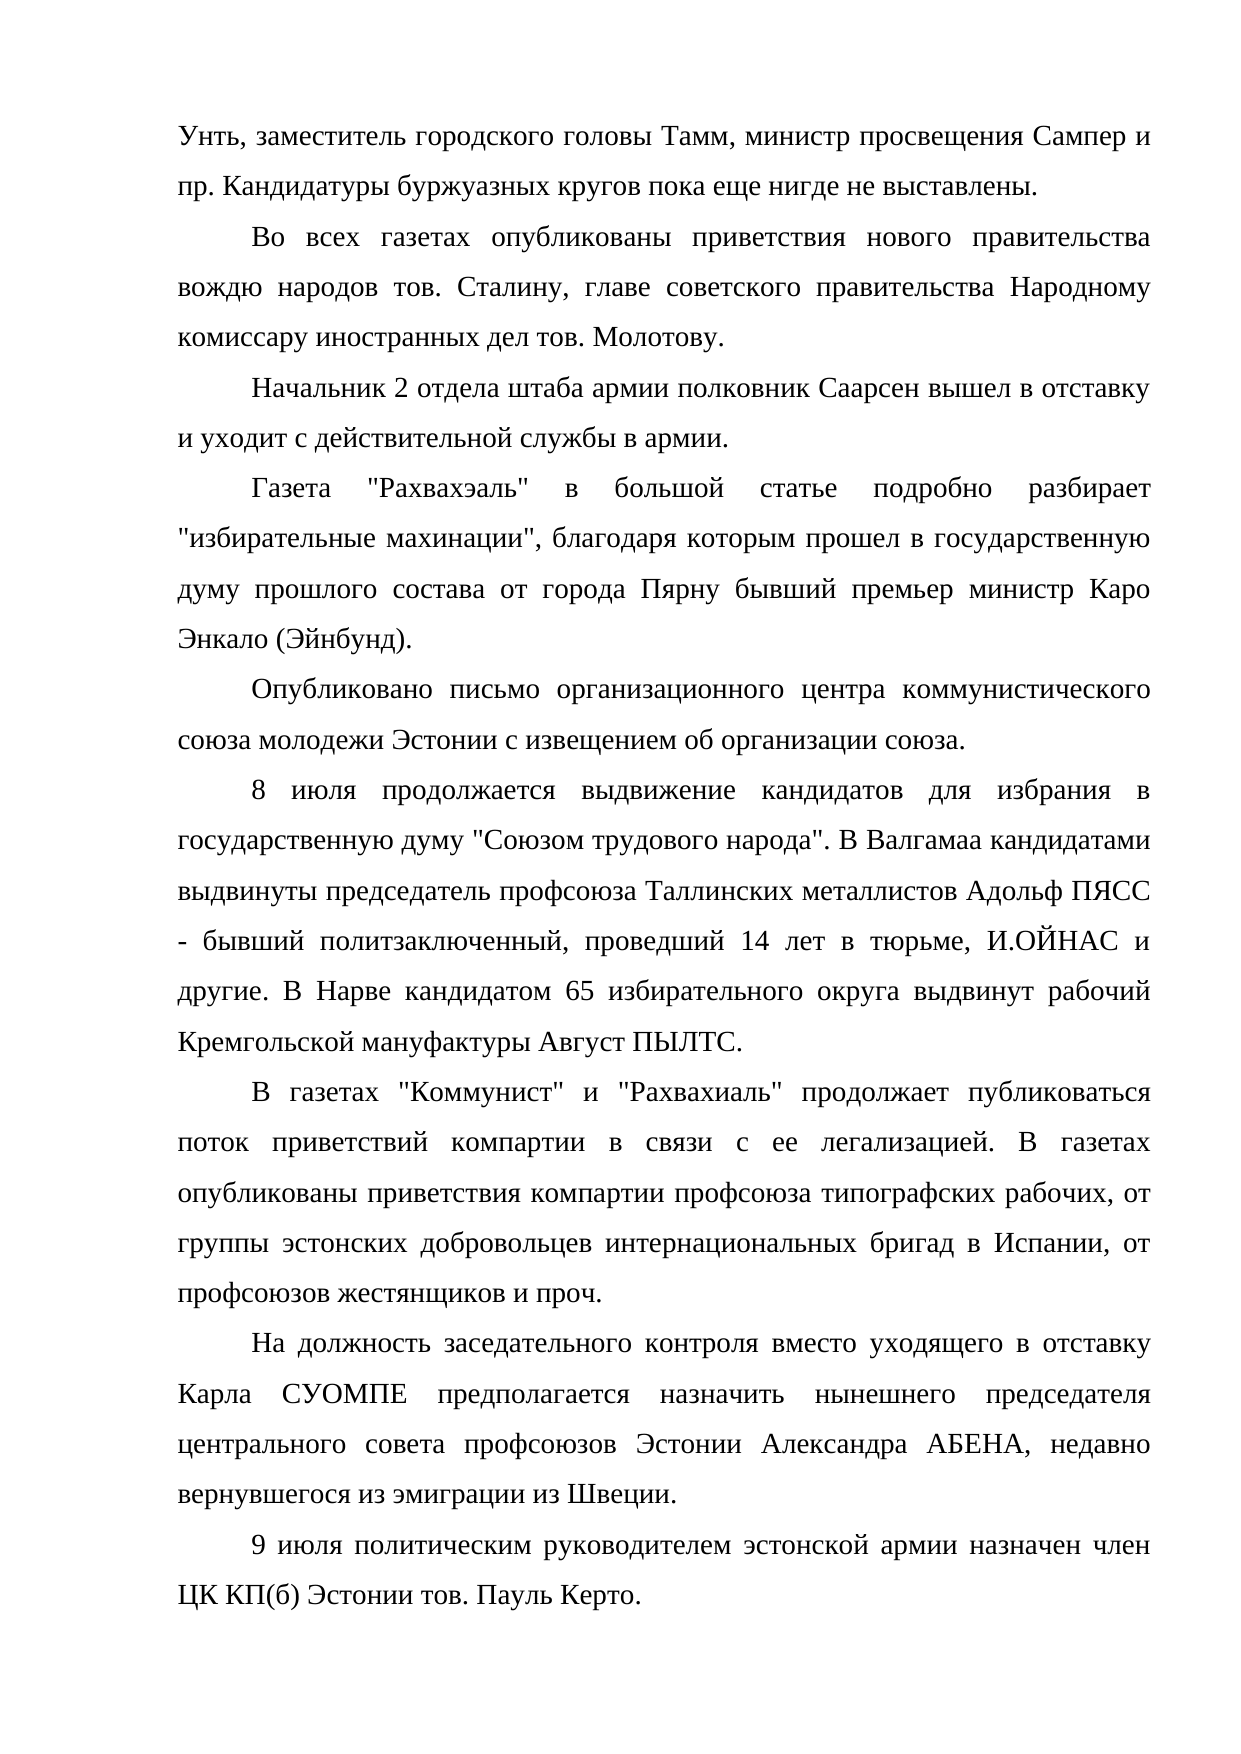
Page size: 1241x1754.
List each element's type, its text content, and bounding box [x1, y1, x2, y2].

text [177, 118, 1152, 202]
text Опубликовано письмо организационного центра коммунистического союза молодежи Эстонии с извещением об организации союза. [177, 672, 1152, 755]
text Газета "Рахвахэаль" в большой статье подробно разбирает "избирательные махинации", благодаря которым прошел в государственную думу прошлого состава от города Пярну бывший премьер министр Каро Энкало (Эйнбунд). [177, 470, 1152, 655]
text В газетах "Коммунист" и "Рахвахиаль" продолжает публиковаться поток приветствий компартии в связи с ее легализацией. В газетах опубликованы приветствия компартии профсоюза типографских рабочих, от группы эстонских добровольцев интернациональных бригад в Испании, от профсоюзов жестянщиков и проч. [177, 1074, 1152, 1309]
text На должность заседательного контроля вместо уходящего в отставку Карла СУОМПЕ предполагается назначить нынешнего председателя центрального совета профсоюзов Эстонии Александра АБЕНА, недавно вернувшегося из эмиграции из Швеции. [177, 1326, 1152, 1510]
text Начальник 2 отдела штаба армии полковник Саарсен вышел в отставку и уходит с действительной службы в армии. [177, 370, 1152, 453]
text 9 июля политическим руководителем эстонской армии назначен член ЦК КП(б) Эстонии тов. Пауль Керто. [177, 1527, 1152, 1611]
text 8 июля продолжается выдвижение кандидатов для избрания в государственную думу "Союзом трудового народа". В Валгамаа кандидатами выдвинуты председатель профсоюза Таллинских металлистов Адольф ПЯСС - бывший политзаключенный, проведший 14 лет в тюрьме, И.ОЙНАС и другие. В Нарве кандидатом 65 избирательного округа выдвинут рабочий Кремгольской мануфактуры Август ПЫЛТС. [177, 772, 1152, 1057]
text Во всех газетах опубликованы приветствия нового правительства вождю народов тов. Сталину, главе советского правительства Народному комиссару иностранных дел тов. Молотову. [177, 219, 1152, 353]
